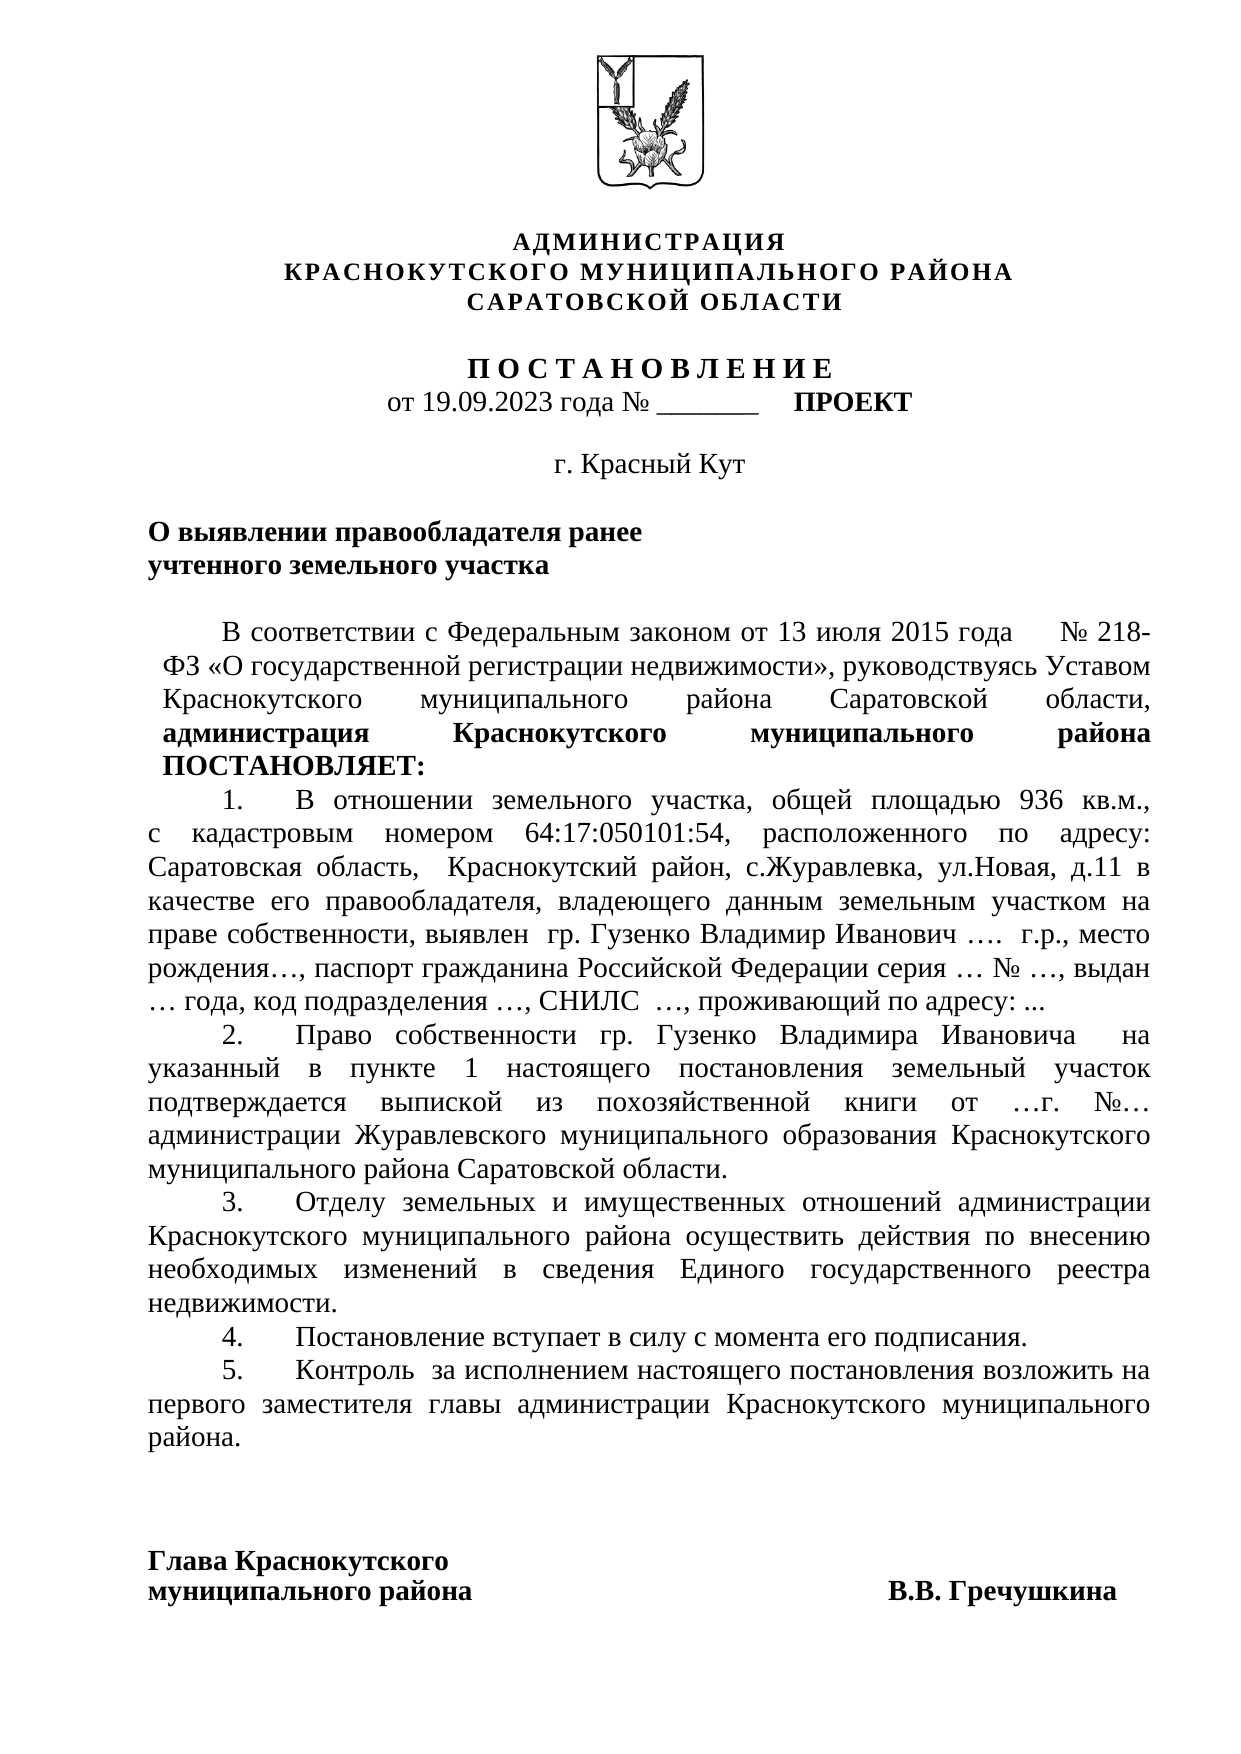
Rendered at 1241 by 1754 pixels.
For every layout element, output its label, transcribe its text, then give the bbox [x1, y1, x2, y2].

list Контроль за исполнением настоящего постановления возложить на первого заместителя главы администрации Краснокутского муниципального района. [148, 1352, 1152, 1453]
text Глава Краснокутского [148, 1543, 1152, 1577]
text АДМИНИСТРАЦИЯ [148, 227, 1152, 256]
text КРАСНОКУТСКОГО МУНИЦИПАЛЬНОГО РАЙОНА САРАТОВСКОЙ ОБЛАСТИ [148, 257, 1152, 316]
list Право собственности гр. Гузенко Владимира Ивановича на указанный в пункте 1 настоящего постановления земельный участок подтверждается выпиской из похозяйственной книги от …г. №… администрации Журавлевского муниципального образования Краснокутского муниципального района Саратовской области. [148, 1017, 1152, 1184]
text П О С Т А Н О В Л Е Н И Е [148, 351, 1152, 384]
text от 19.09.2023 года № _______ ПРОЕКТ [148, 384, 1152, 418]
picture [595, 54, 705, 191]
text О выявлении правообладателя ранее [148, 514, 1152, 547]
text учтенного земельного участка [148, 547, 1152, 581]
list В отношении земельного участка, общей площадью 936 кв.м., с кадастровым номером 64:17:050101:54, расположенного по адресу: Саратовская область, Краснокутский район, с.Журавлевка, ул.Новая, д.11 в качестве его правообладателя, владеющего данным земельным участком на праве собственности, выявлен гр. Гузенко Владимир Иванович …. г.р., место рождения…, паспорт гражданина Российской Федерации серия … № …, выдан … года, код подразделения …, СНИЛС …, проживающий по адресу: ... [148, 782, 1152, 1017]
list Постановление вступает в силу с момента его подписания. [148, 1319, 1152, 1352]
text г. Красный Кут [148, 447, 1152, 480]
text муниципального района В.В. Гречушкина [148, 1577, 1152, 1607]
text В соответствии с Федеральным законом от 13 июля 2015 года № 218-ФЗ «О государственной регистрации недвижимости», руководствуясь Уставом Краснокутского муниципального района Саратовской области, администрация Краснокутского муниципального района ПОСТАНОВЛЯЕТ: [162, 614, 1152, 782]
list Отделу земельных и имущественных отношений администрации Краснокутского муниципального района осуществить действия по внесению необходимых изменений в сведения Единого государственного реестра недвижимости. [148, 1184, 1152, 1319]
